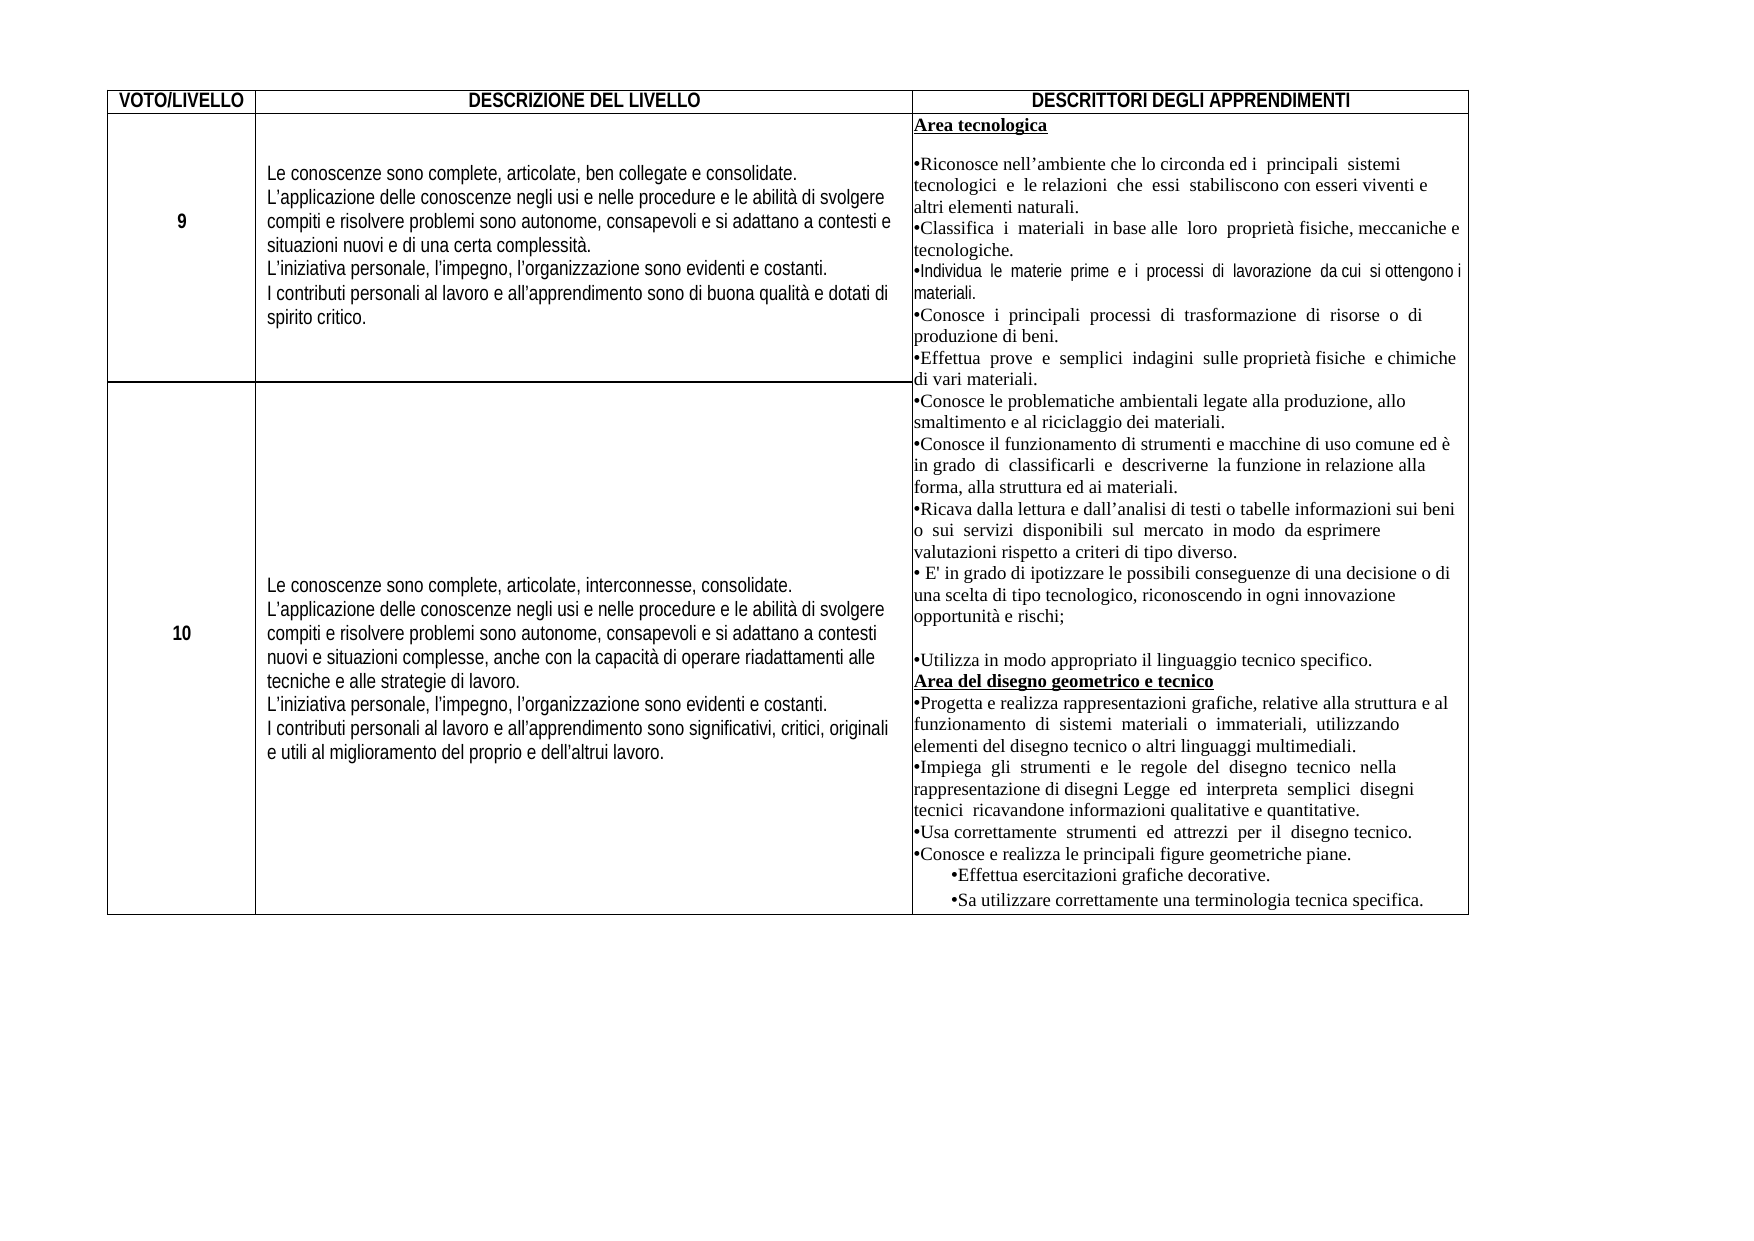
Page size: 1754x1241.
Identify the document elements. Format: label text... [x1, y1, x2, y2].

table_header DESCRITTORI DEGLI APPRENDIMENTI [913, 91, 1468, 113]
table_cell 9 [108, 114, 255, 381]
table_cell 10 [108, 383, 255, 914]
table_header VOTO/LIVELLO [108, 91, 255, 113]
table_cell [913, 114, 1468, 914]
table_cell Le conoscenze sono complete, articolate, interconnesse, consolidate. L’applicazione delle conoscenze negli usi e nelle procedure e le abilità di svolgere compiti e risolvere problemi sono autonome, consapevoli e si adattano a contesti nuovi e situazioni complesse, anche con la capacità di operare riadattamenti alle tecniche e alle strategie di lavoro. L’iniziativa personale, l’impegno, l’organizzazione sono evidenti e costanti. I contributi personali al lavoro e all’apprendimento sono significativi, critici, originali e utili al miglioramento del proprio e dell’altrui lavoro. [256, 383, 912, 914]
table_cell Le conoscenze sono complete, articolate, ben collegate e consolidate. L’applicazione delle conoscenze negli usi e nelle procedure e le abilità di svolgere compiti e risolvere problemi sono autonome, consapevoli e si adattano a contesti e situazioni nuovi e di una certa complessità. L’iniziativa personale, l’impegno, l’organizzazione sono evidenti e costanti. I contributi personali al lavoro e all’apprendimento sono di buona qualità e dotati di spirito critico. [256, 114, 912, 381]
table_header DESCRIZIONE DEL LIVELLO [256, 91, 912, 113]
